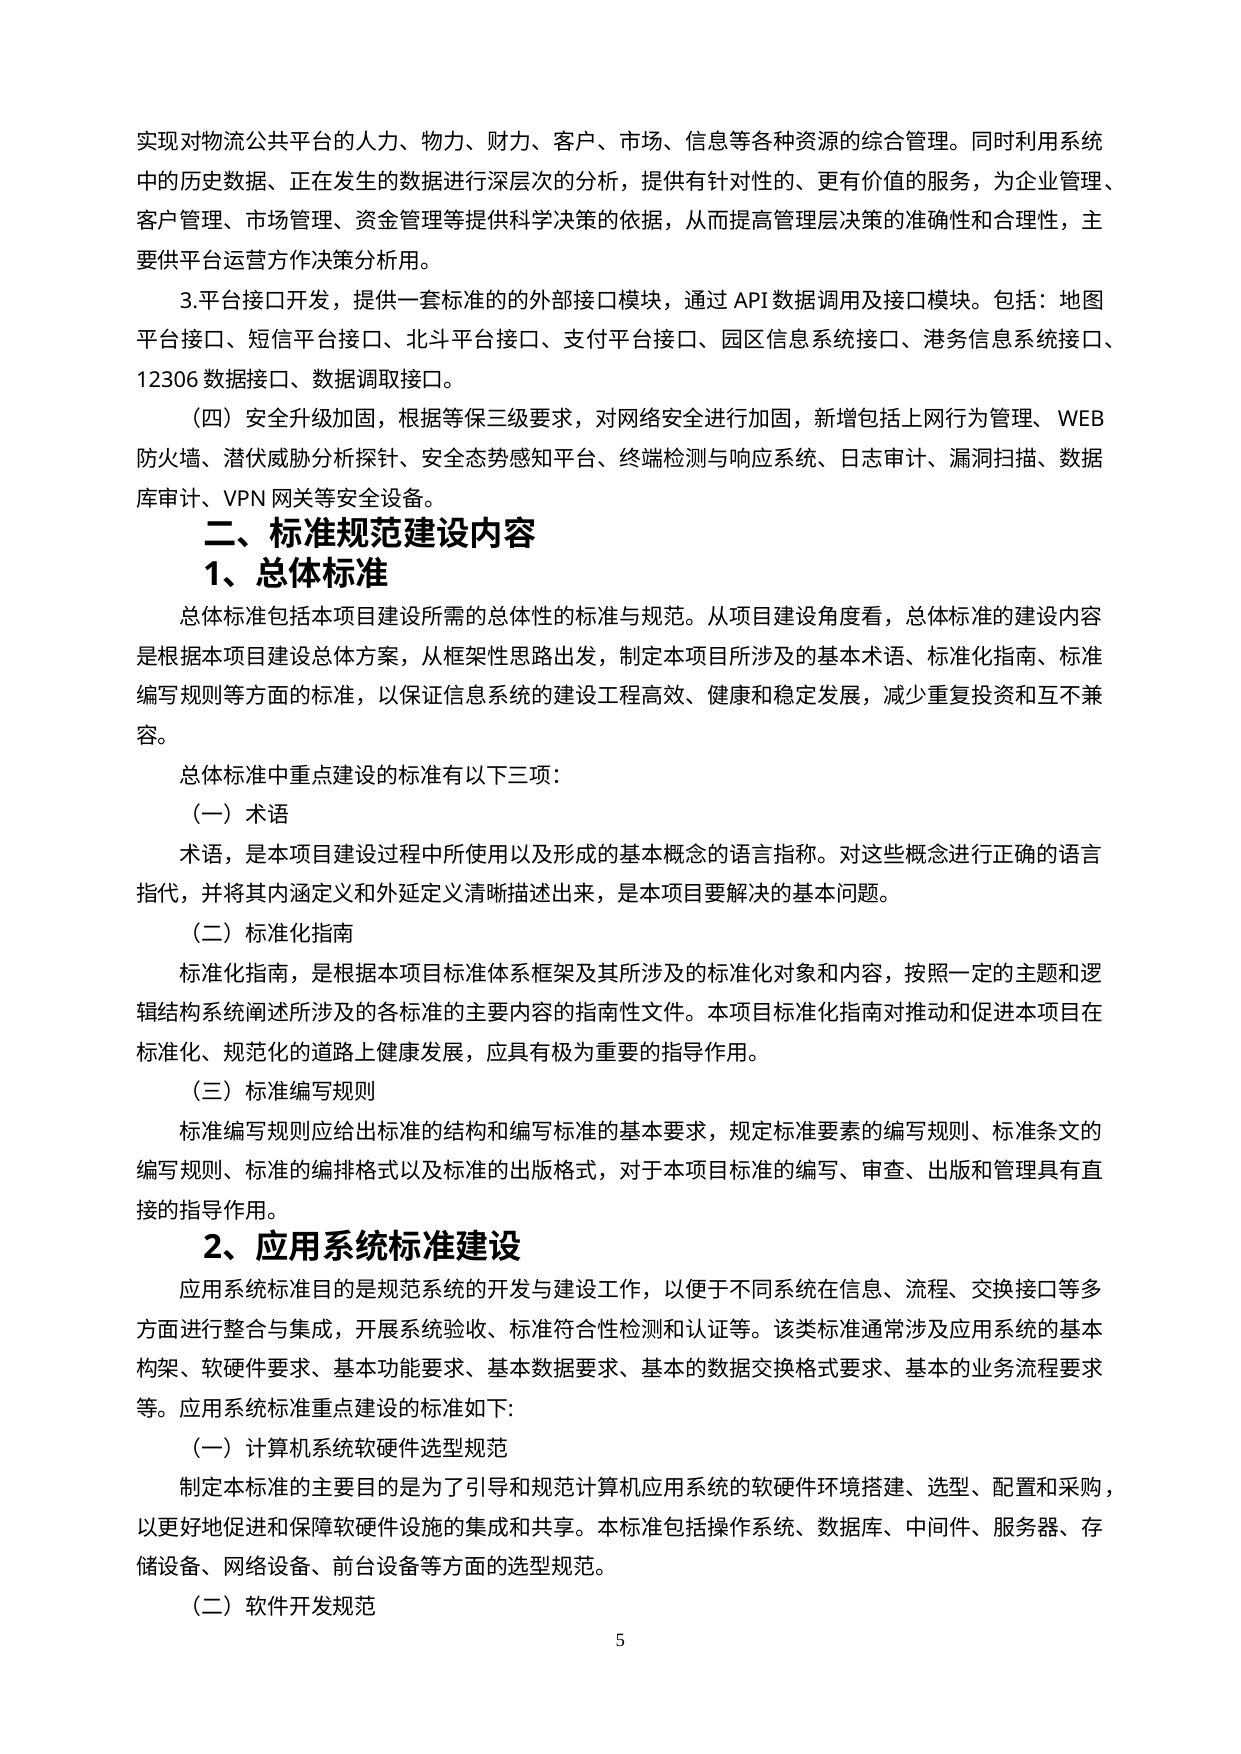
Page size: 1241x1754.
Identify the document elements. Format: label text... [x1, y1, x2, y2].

text （四）安全升级加固，根据等保三级要求，对网络安全进行加固，新增包括上网行为管理、WEB防火墙、潜伏威胁分析探针、安全态势感知平台、终端检测与响应系统、日志审计、漏洞扫描、数据库审计、VPN网关等安全设备。 [136, 395, 1104, 514]
text 标准编写规则应给出标准的结构和编写标准的基本要求，规定标准要素的编写规则、标准条文的编写规则、标准的编排格式以及标准的出版格式，对于本项目标准的编写、审查、出版和管理具有直接的指导作用。 [136, 1108, 1104, 1226]
subtitle 1、总体标准 [136, 553, 1104, 593]
text 术语，是本项目建设过程中所使用以及形成的基本概念的语言指称。对这些概念进行正确的语言指代，并将其内涵定义和外延定义清晰描述出来，是本项目要解决的基本问题。 [136, 831, 1104, 910]
text （一）术语 [136, 791, 1104, 831]
text 3.平台接口开发，提供一套标准的的外部接口模块，通过API数据调用及接口模块。包括：地图平台接口、短信平台接口、北斗平台接口、支付平台接口、园区信息系统接口、港务信息系统接口、12306数据接口、数据调取接口。 [136, 276, 1104, 395]
text 总体标准包括本项目建设所需的总体性的标准与规范。从项目建设角度看，总体标准的建设内容是根据本项目建设总体方案，从框架性思路出发，制定本项目所涉及的基本术语、标准化指南、标准编写规则等方面的标准，以保证信息系统的建设工程高效、健康和稳定发展，减少重复投资和互不兼容。 [136, 593, 1104, 751]
subtitle 2、应用系统标准建设 [136, 1226, 1104, 1266]
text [136, 118, 1104, 276]
text 应用系统标准目的是规范系统的开发与建设工作，以便于不同系统在信息、流程、交换接口等多方面进行整合与集成，开展系统验收、标准符合性检测和认证等。该类标准通常涉及应用系统的基本构架、软硬件要求、基本功能要求、基本数据要求、基本的数据交换格式要求、基本的业务流程要求等。应用系统标准重点建设的标准如下: [136, 1266, 1104, 1424]
text （二）软件开发规范 [136, 1583, 1104, 1622]
text 制定本标准的主要目的是为了引导和规范计算机应用系统的软硬件环境搭建、选型、配置和采购，以更好地促进和保障软硬件设施的集成和共享。本标准包括操作系统、数据库、中间件、服务器、存储设备、网络设备、前台设备等方面的选型规范。 [136, 1464, 1104, 1583]
text （三）标准编写规则 [136, 1068, 1104, 1108]
text （一）计算机系统软硬件选型规范 [136, 1424, 1104, 1464]
text 总体标准中重点建设的标准有以下三项： [136, 751, 1104, 791]
text （二）标准化指南 [136, 910, 1104, 949]
text 标准化指南，是根据本项目标准体系框架及其所涉及的标准化对象和内容，按照一定的主题和逻辑结构系统阐述所涉及的各标准的主要内容的指南性文件。本项目标准化指南对推动和促进本项目在标准化、规范化的道路上健康发展，应具有极为重要的指导作用。 [136, 949, 1104, 1068]
subtitle 二、标准规范建设内容 [136, 514, 1104, 553]
